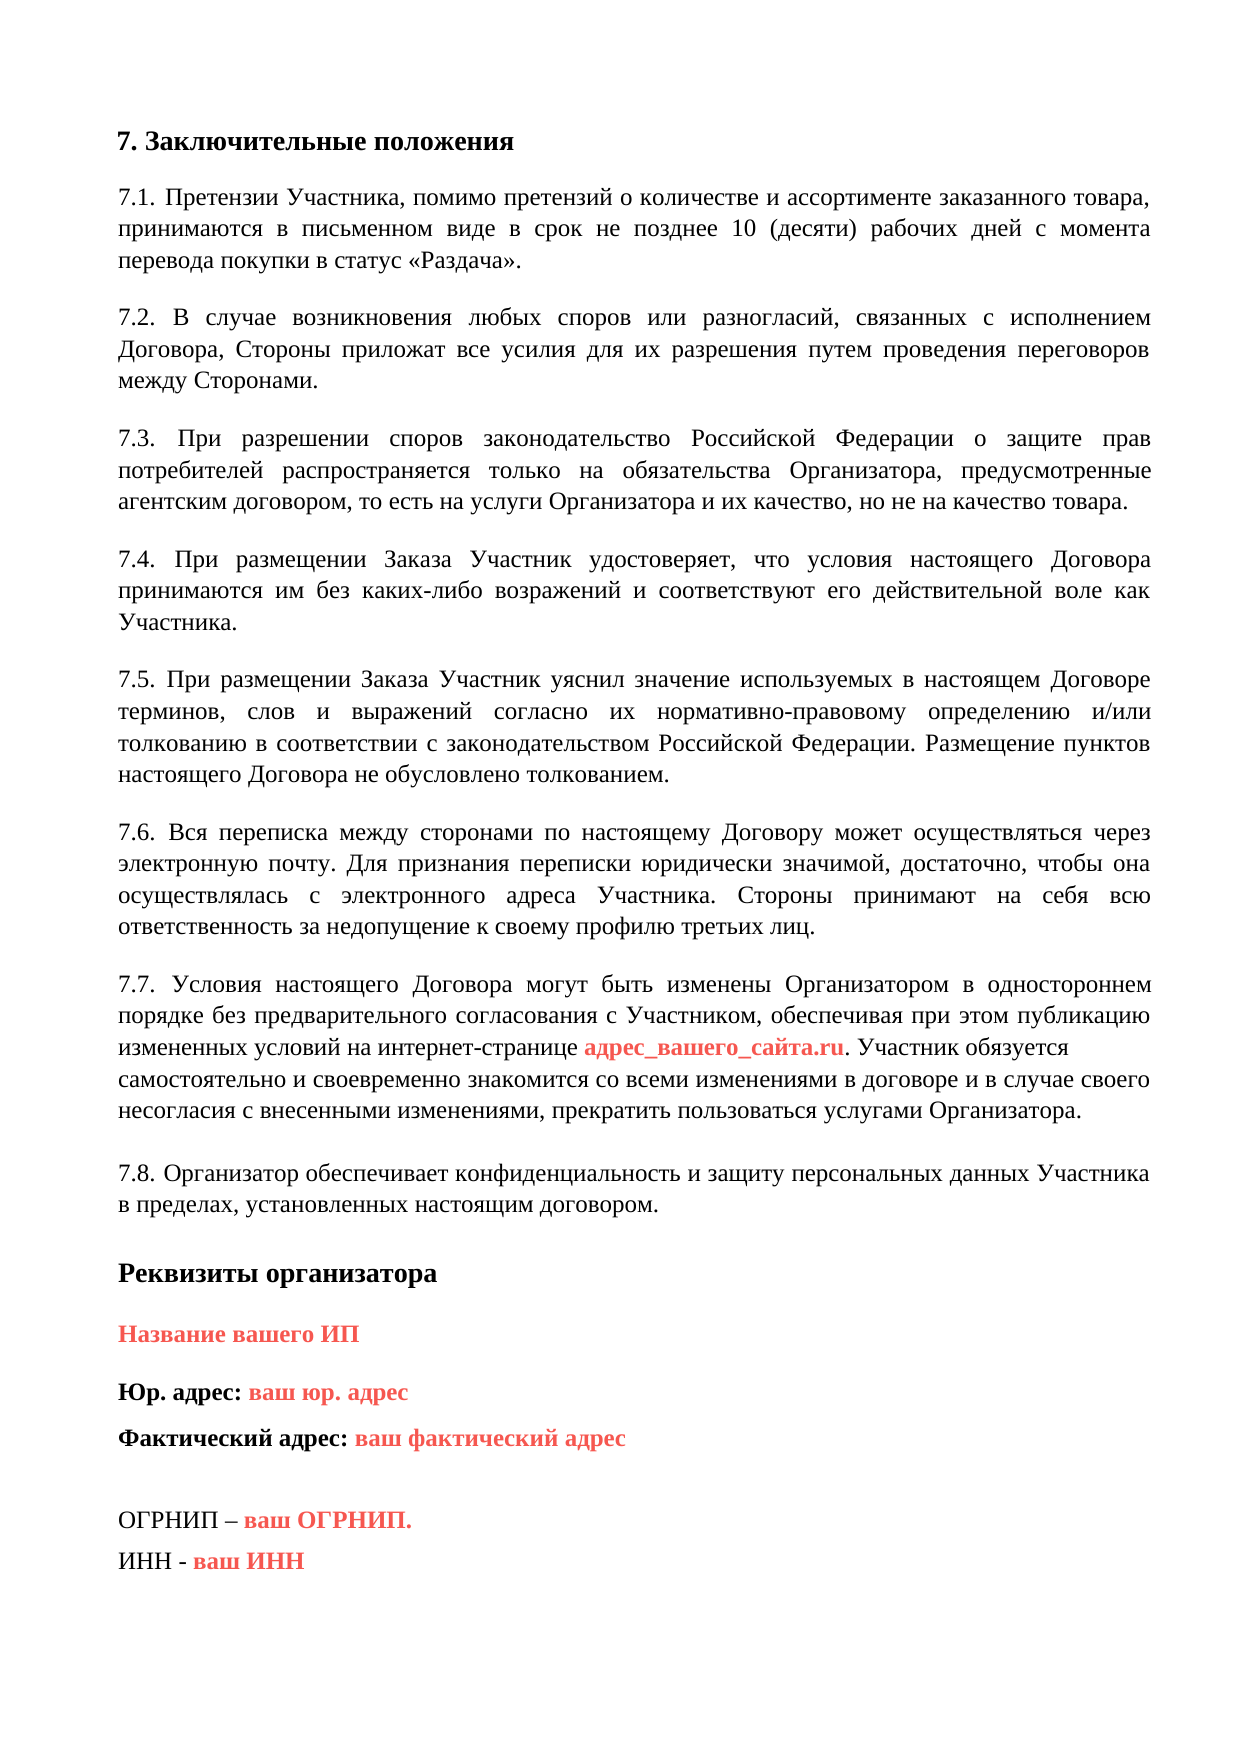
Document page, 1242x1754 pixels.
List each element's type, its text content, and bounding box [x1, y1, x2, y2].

text Название вашего ИП [118, 1319, 1167, 1347]
text Фактический адрес: ваш фактический адрес [118, 1423, 1167, 1452]
list Условия настоящего Договора могут быть изменены Организатором в одностороннем порядке без предварительного согласования с Участником, обеспечивая при этом публикацию измененных условий на интернет-странице адрес_вашего_сайта.ru. Участник обязуется [118, 969, 1152, 1061]
list При размещении Заказа Участник уяснил значение используемых в настоящем Договоре терминов, слов и выражений согласно их нормативно-правовому определению и/или толкованию в соответствии с законодательством Российской Федерации. Размещение пунктов настоящего Договора не обусловлено толкованием. [118, 664, 1152, 788]
text самостоятельно и своевременно знакомится со всеми изменениями в договоре и в случае своего несогласия с внесенными изменениями, прекратить пользоваться услугами Организатора. [118, 1064, 1152, 1124]
text Юр. адрес: ваш юр. адрес [118, 1377, 1167, 1406]
list При размещении Заказа Участник удостоверяет, что условия настоящего Договора принимаются им без каких-либо возражений и соответствуют его действительной воле как Участника. [118, 544, 1151, 636]
text ОГРНИП – ваш ОГРНИП. [118, 1505, 1167, 1534]
list Претензии Участника, помимо претензий о количестве и ассортименте заказанного товара, принимаются в письменном виде в срок не позднее 10 (десяти) рабочих дней с момента перевода покупки в статус «Раздача». [118, 182, 1151, 274]
subtitle Реквизиты организатора [118, 1256, 1167, 1288]
subtitle Заключительные положения [116, 124, 1167, 156]
list Вся переписка между сторонами по настоящему Договору может осуществляться через электронную почту. Для признания переписки юридически значимой, достаточно, чтобы она осуществлялась с электронного адреса Участника. Стороны принимают на себя всю ответственность за недопущение к своему профилю третьих лиц. [118, 817, 1151, 940]
list Организатор обеспечивает конфиденциальность и защиту персональных данных Участника в пределах, установленных настоящим договором. [118, 1158, 1150, 1218]
list В случае возникновения любых споров или разногласий, связанных с исполнением Договора, Стороны приложат все усилия для их разрешения путем проведения переговоров между Сторонами. [118, 302, 1151, 394]
text ИНН - ваш ИНН [118, 1546, 1167, 1575]
list При разрешении споров законодательство Российской Федерации о защите прав потребителей распространяется только на обязательства Организатора, предусмотренные агентским договором, то есть на услуги Организатора и их качество, но не на качество товара. [118, 423, 1151, 515]
